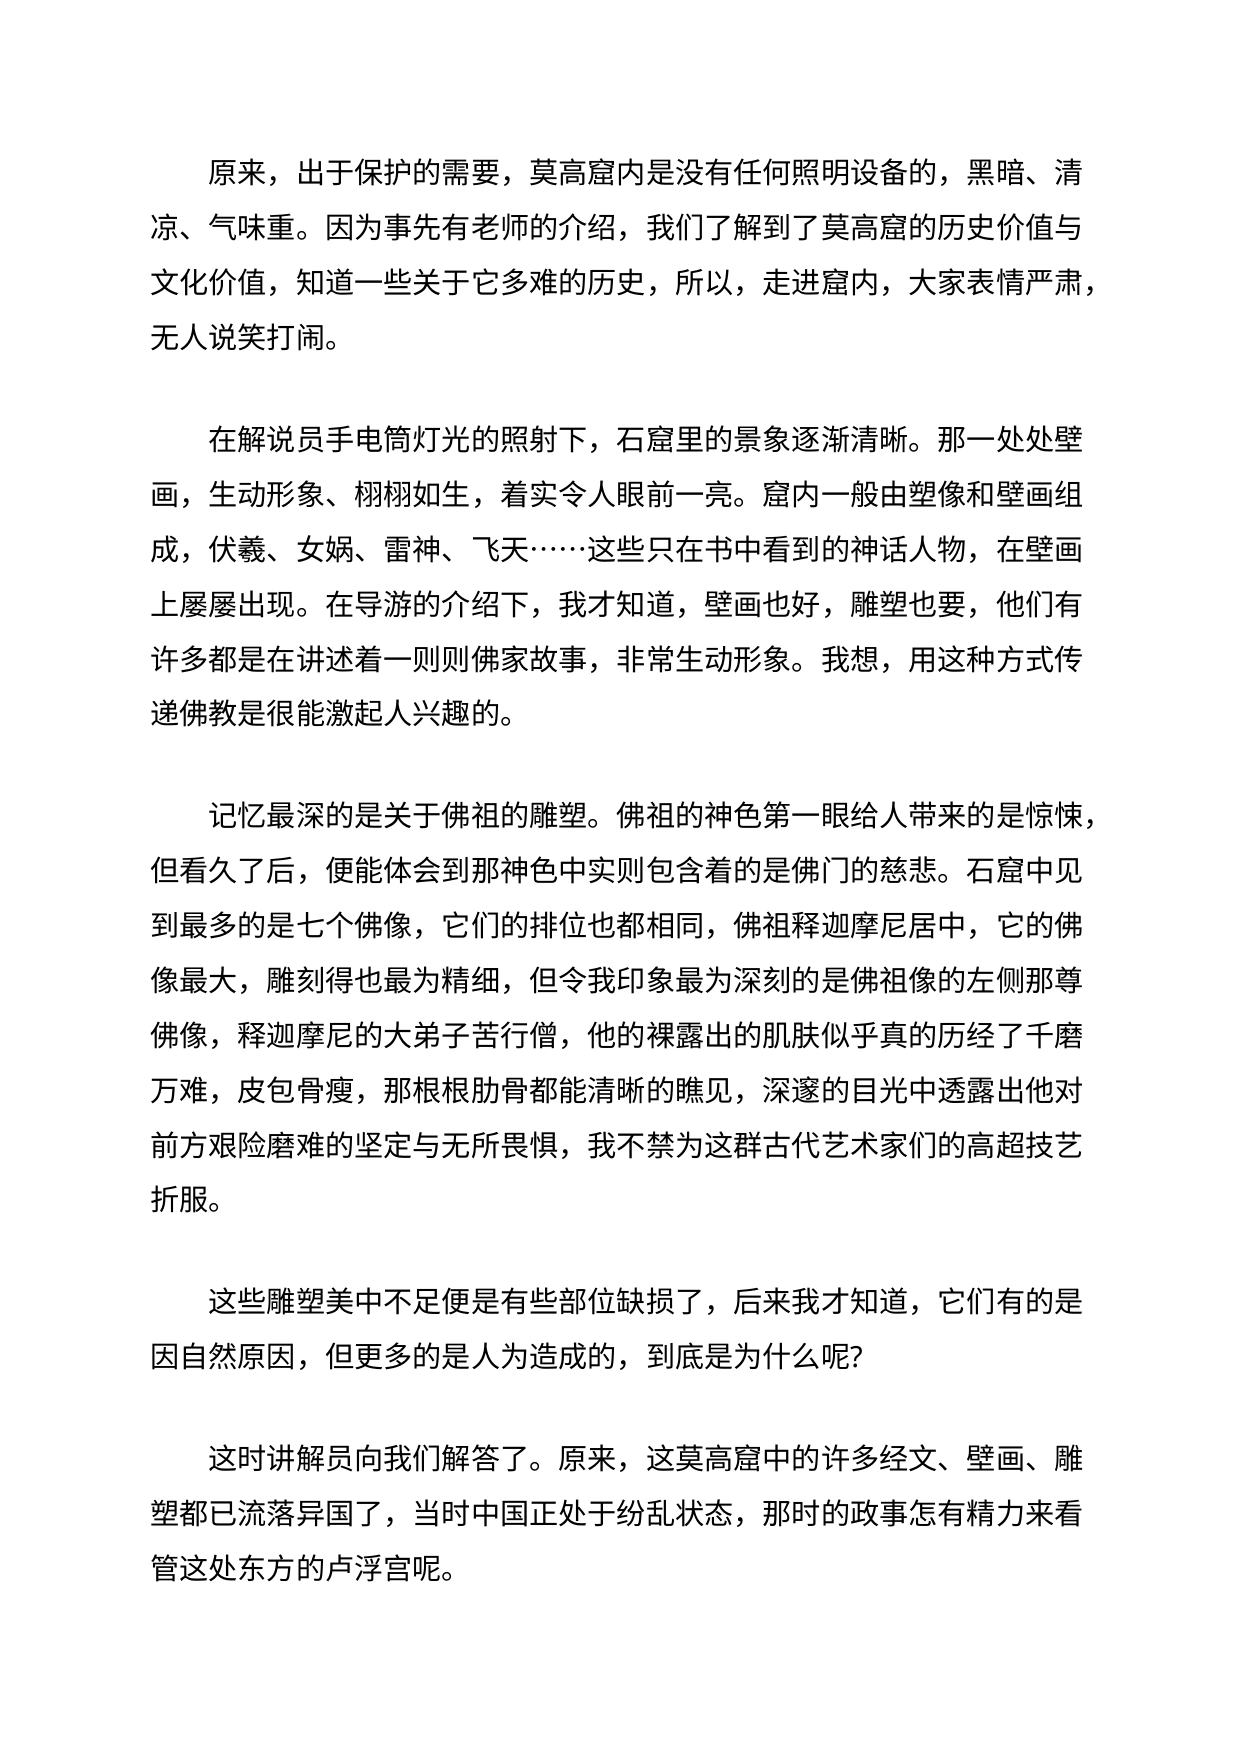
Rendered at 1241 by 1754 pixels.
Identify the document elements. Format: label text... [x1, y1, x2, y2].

text 原来，出于保护的需要，莫高窟内是没有任何照明设备的，黑暗、清凉、气味重。因为事先有老师的介绍，我们了解到了莫高窟的历史价值与文化价值，知道一些关于它多难的历史，所以，走进窟内，大家表情严肃，无人说笑打闹。 [150, 150, 1090, 357]
text 这些雕塑美中不足便是有些部位缺损了，后来我才知道，它们有的是因自然原因，但更多的是人为造成的，到底是为什么呢? [150, 1279, 1090, 1376]
text 这时讲解员向我们解答了。原来，这莫高窟中的许多经文、壁画、雕塑都已流落异国了，当时中国正处于纷乱状态，那时的政事怎有精力来看管这处东方的卢浮宫呢。 [150, 1436, 1090, 1588]
text 记忆最深的是关于佛祖的雕塑。佛祖的神色第一眼给人带来的是惊悚，但看久了后，便能体会到那神色中实则包含着的是佛门的慈悲。石窟中见到最多的是七个佛像，它们的排位也都相同，佛祖释迦摩尼居中，它的佛像最大，雕刻得也最为精细，但令我印象最为深刻的是佛祖像的左侧那尊佛像，释迦摩尼的大弟子苦行僧，他的裸露出的肌肤似乎真的历经了千磨万难，皮包骨瘦，那根根肋骨都能清晰的瞧见，深邃的目光中透露出他对前方艰险磨难的坚定与无所畏惧，我不禁为这群古代艺术家们的高超技艺折服。 [150, 793, 1090, 1219]
text 在解说员手电筒灯光的照射下，石窟里的景象逐渐清晰。那一处处壁画，生动形象、栩栩如生，着实令人眼前一亮。窟内一般由塑像和壁画组成，伏羲、女娲、雷神、飞天……这些只在书中看到的神话人物，在壁画上屡屡出现。在导游的介绍下，我才知道，壁画也好，雕塑也要，他们有许多都是在讲述着一则则佛家故事，非常生动形象。我想，用这种方式传递佛教是很能激起人兴趣的。 [150, 416, 1090, 733]
